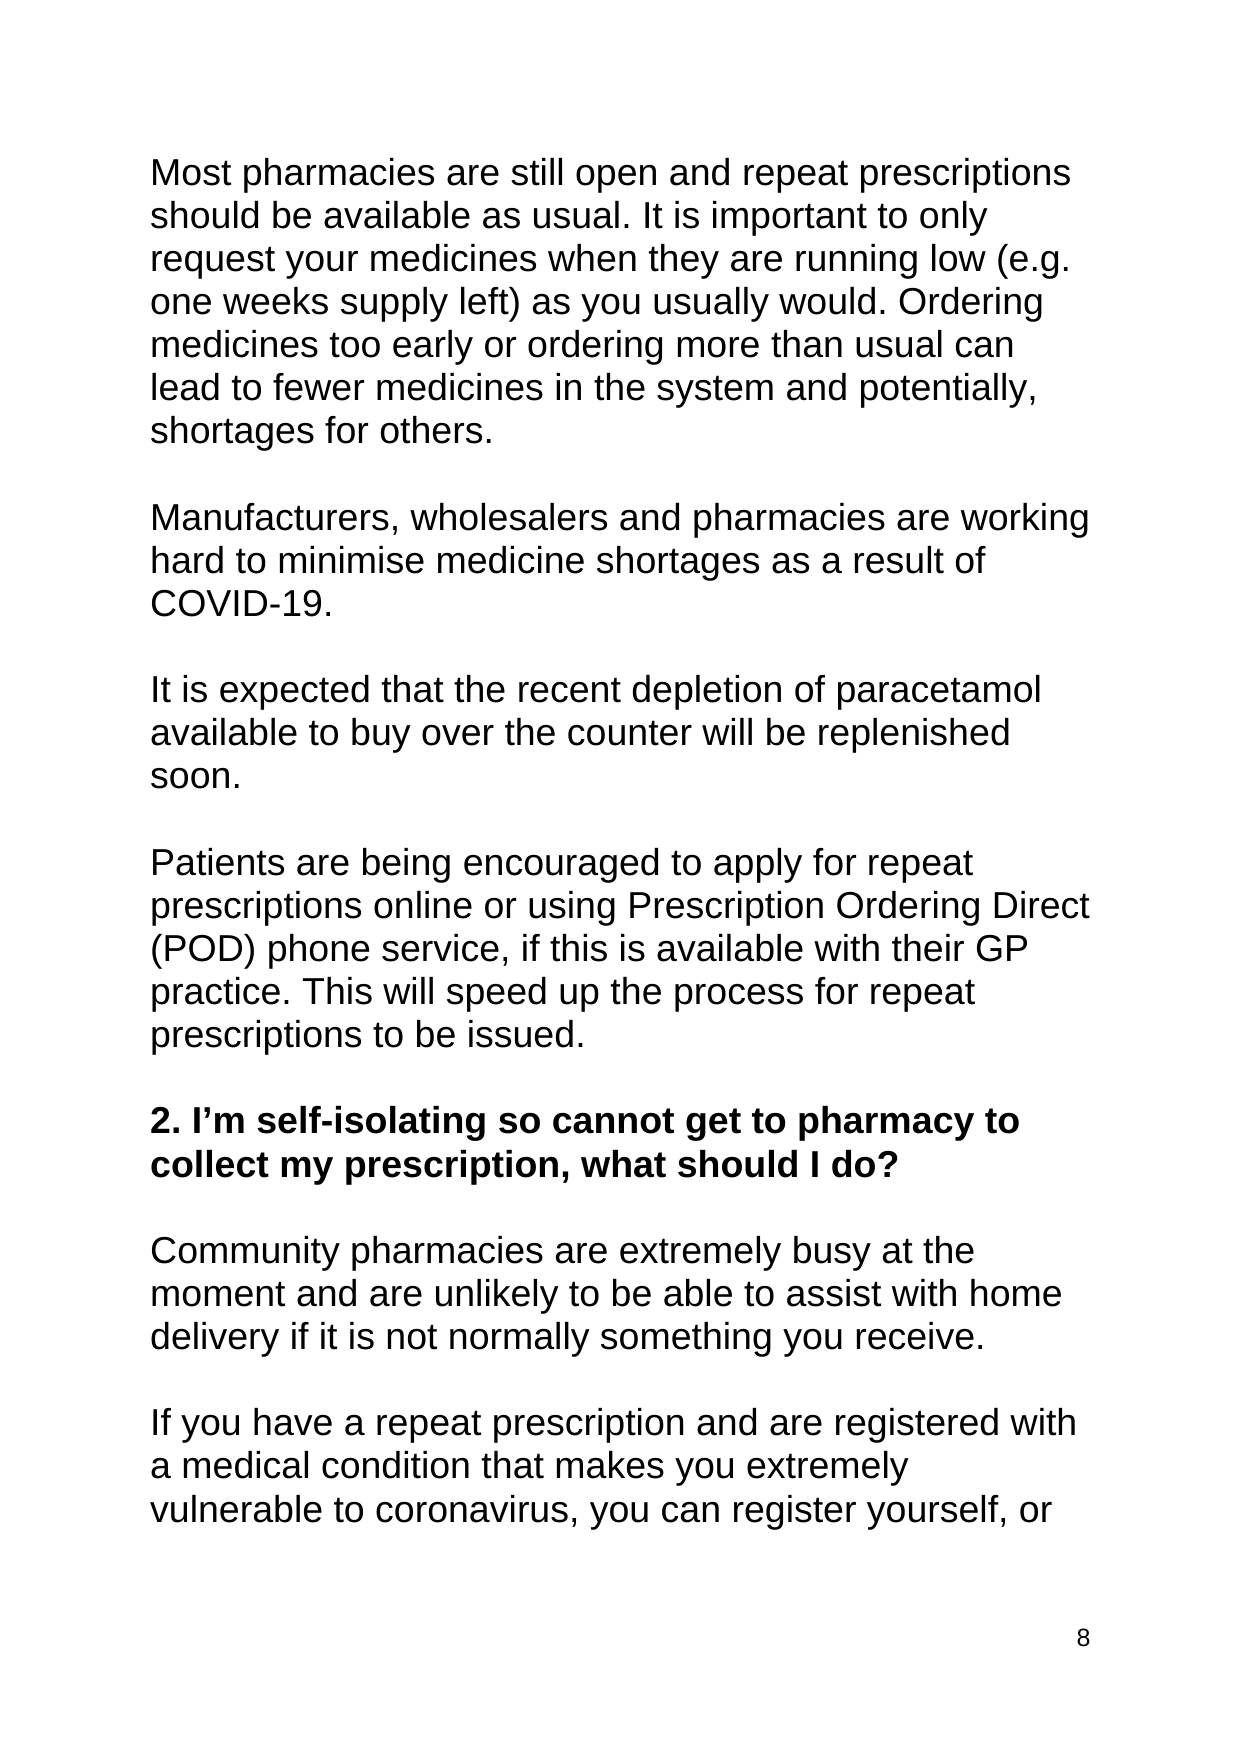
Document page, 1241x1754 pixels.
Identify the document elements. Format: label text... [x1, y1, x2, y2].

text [150, 1401, 1090, 1530]
text It is expected that the recent depletion of paracetamol available to buy over the counter will be replenished soon. [150, 667, 1090, 797]
text 2. I’m self-isolating so cannot get to pharmacy to collect my prescription, what should I do? [150, 1099, 1090, 1185]
text Community pharmacies are extremely busy at the moment and are unlikely to be able to assist with home delivery if it is not normally something you receive. [150, 1228, 1090, 1357]
text Manufacturers, wholesalers and pharmacies are working hard to minimise medicine shortages as a result of COVID-19. [150, 495, 1090, 624]
text Most pharmacies are still open and repeat prescriptions should be available as usual. It is important to only request your medicines when they are running low (e.g. one weeks supply left) as you usually would. Ordering medicines too early or ordering more than usual can lead to fewer medicines in the system and potentially, shortages for others. [150, 150, 1090, 452]
text Patients are being encouraged to apply for repeat prescriptions online or using Prescription Ordering Direct (POD) phone service, if this is available with their GP practice. This will speed up the process for repeat prescriptions to be issued. [150, 840, 1090, 1056]
